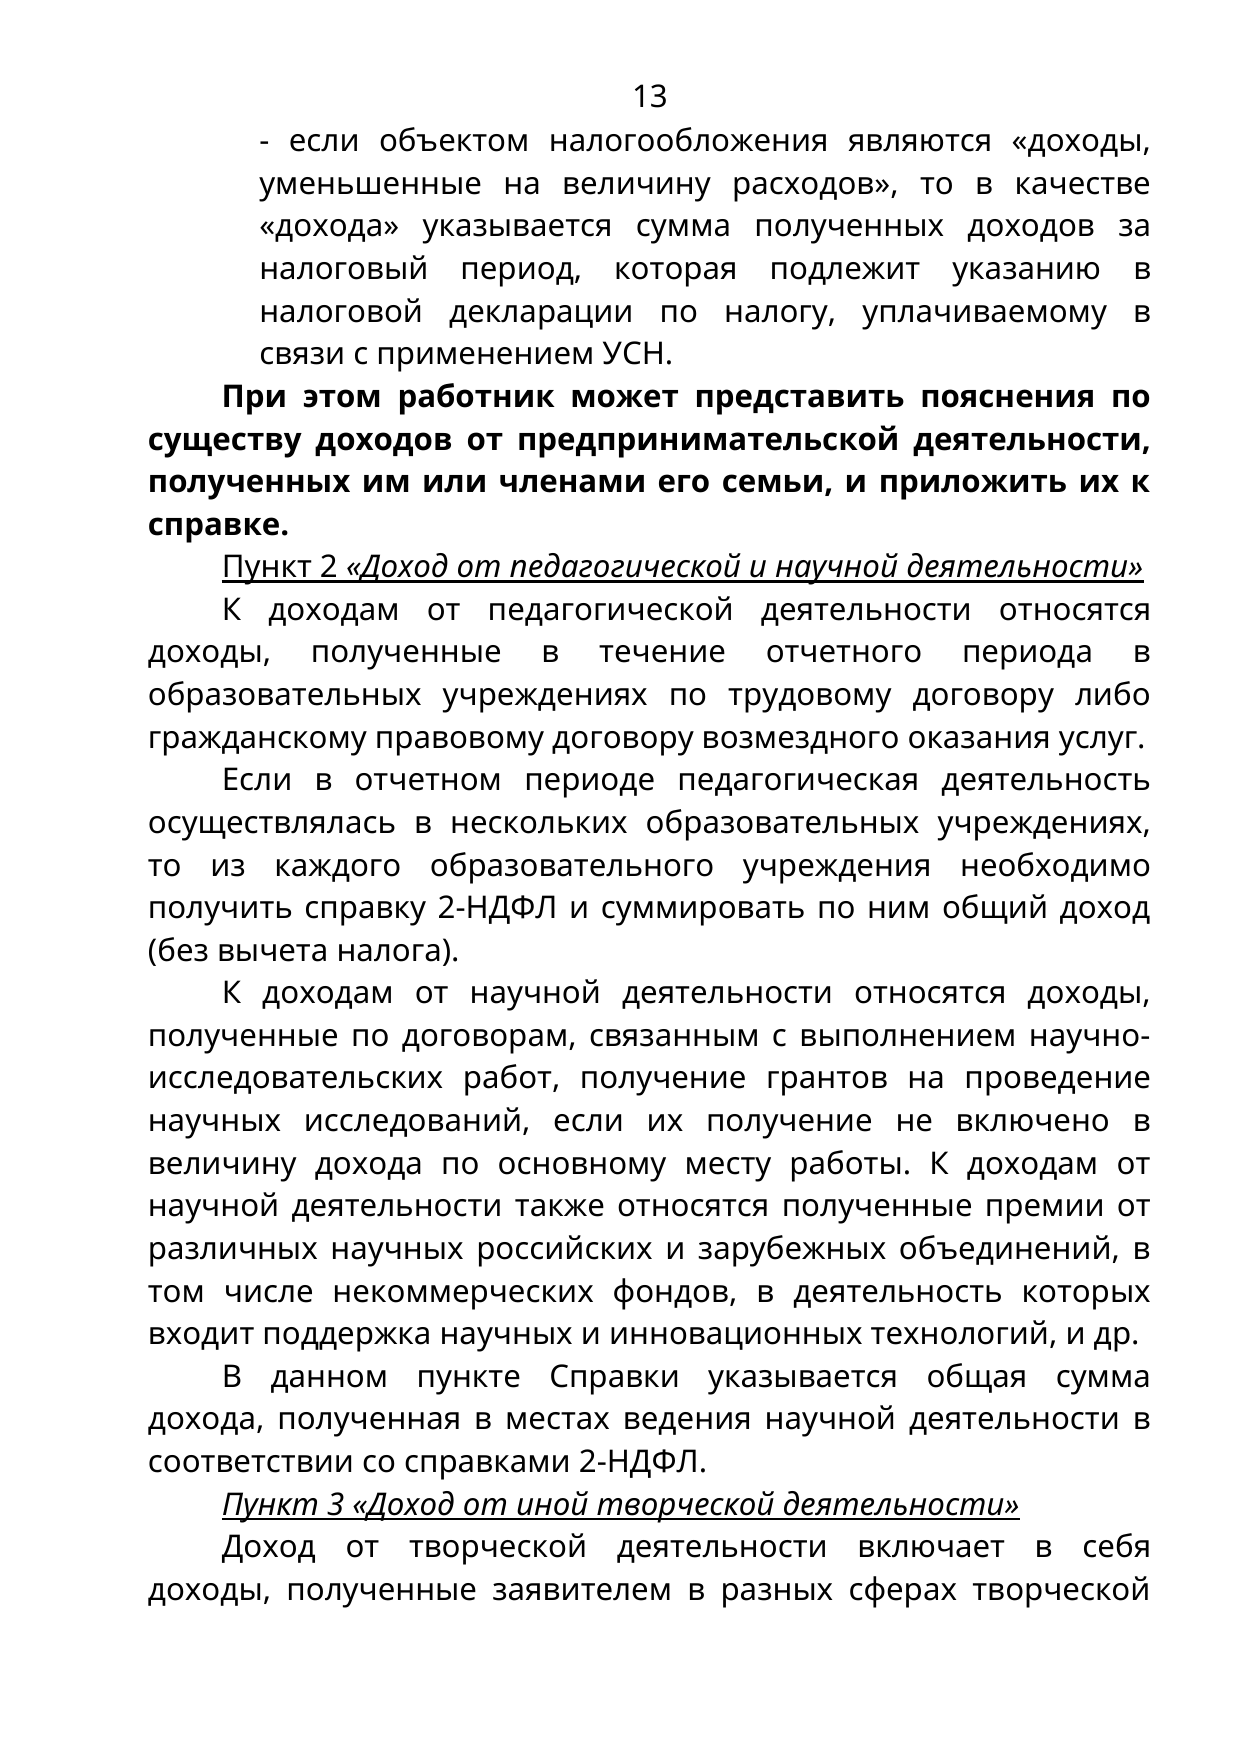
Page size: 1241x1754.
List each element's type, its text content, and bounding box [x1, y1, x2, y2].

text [148, 1524, 1152, 1609]
text К доходам от научной деятельности относятся доходы, полученные по договорам, связанным с выполнением научно-исследовательских работ, получение грантов на проведение научных исследований, если их получение не включено в величину дохода по основному месту работы. К доходам от научной деятельности также относятся полученные премии от различных научных российских и зарубежных объединений, в том числе некоммерческих фондов, в деятельность которых входит поддержка научных и инновационных технологий, и др. [148, 970, 1152, 1354]
text Если в отчетном периоде педагогическая деятельность осуществлялась в нескольких образовательных учреждениях, то из каждого образовательного учреждения необходимо получить справку 2-НДФЛ и суммировать по ним общий доход (без вычета налога). [148, 757, 1152, 970]
text Пункт 3 «Доход от иной творческой деятельности» [148, 1482, 1152, 1524]
text - если объектом налогообложения являются «доходы, уменьшенные на величину расходов», то в качестве «дохода» указывается сумма полученных доходов за налоговый период, которая подлежит указанию в налоговой декларации по налогу, уплачиваемому в связи с применением УСН. [259, 118, 1152, 374]
text Пункт 2 «Доход от педагогической и научной деятельности» [148, 544, 1152, 587]
text При этом работник может представить пояснения по существу доходов от предпринимательской деятельности, полученных им или членами его семьи, и приложить их к справке. [148, 374, 1152, 544]
text В данном пункте Справки указывается общая сумма дохода, полученная в местах ведения научной деятельности в соответствии со справками 2-НДФЛ. [148, 1354, 1152, 1482]
text К доходам от педагогической деятельности относятся доходы, полученные в течение отчетного периода в образовательных учреждениях по трудовому договору либо гражданскому правовому договору возмездного оказания услуг. [148, 587, 1152, 757]
